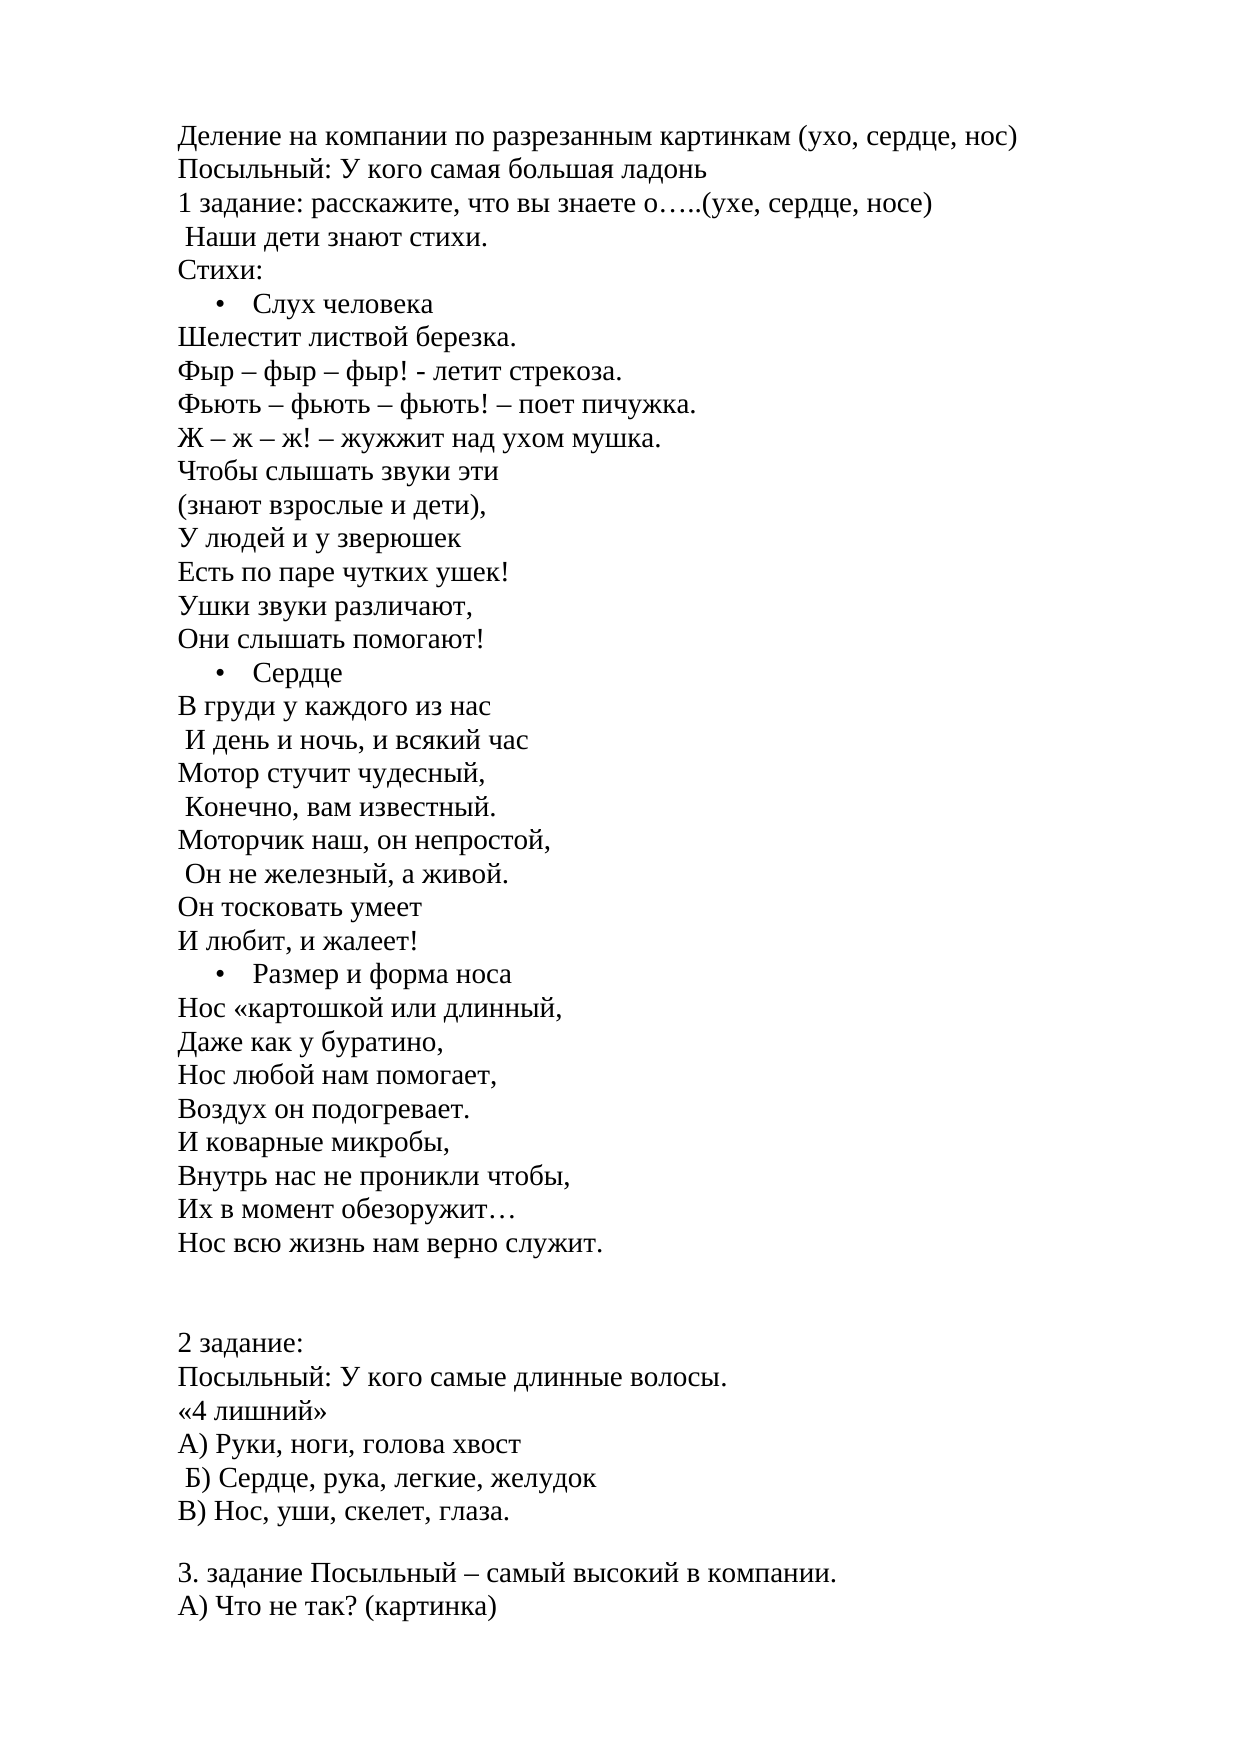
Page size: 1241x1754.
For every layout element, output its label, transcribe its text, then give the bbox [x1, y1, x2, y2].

text Чтобы слышать звуки эти [177, 453, 1152, 487]
text И коварные микробы, [177, 1124, 1152, 1158]
text В) Нос, уши, скелет, глаза. [177, 1493, 1152, 1527]
text Нос «картошкой или длинный, [177, 990, 1152, 1024]
text Он не железный, а живой. [177, 856, 1152, 889]
text Воздух он подогревает. [177, 1091, 1152, 1124]
text Ж – ж – ж! – жужжит над ухом мушка. [177, 420, 1152, 453]
text У людей и у зверюшек [177, 521, 1152, 554]
text Он тосковать умеет [177, 889, 1152, 923]
text 2 задание: [177, 1326, 1152, 1359]
text Конечно, вам известный. [177, 789, 1152, 822]
text Фьють – фьють – фьють! – поет пичужка. [177, 386, 1152, 420]
text Нос любой нам помогает, [177, 1057, 1152, 1091]
text В груди у каждого из нас [177, 688, 1152, 722]
text 3. задание Посыльный – самый высокий в компании. [177, 1555, 1152, 1588]
text И день и ночь, и всякий час [177, 722, 1152, 755]
text Стихи: [177, 252, 1152, 286]
text 1 задание: расскажите, что вы знаете о…..(ухе, сердце, носе) [177, 185, 1152, 219]
text Б) Сердце, рука, легкие, желудок [177, 1460, 1152, 1493]
text А) Что не так? (картинка) [177, 1588, 1152, 1622]
text Моторчик наш, он непростой, [177, 822, 1152, 856]
text Фыр – фыр – фыр! - летит стрекоза. [177, 353, 1152, 386]
text Мотор стучит чудесный, [177, 755, 1152, 789]
text Наши дети знают стихи. [177, 219, 1152, 252]
text Посыльный: У кого самые длинные волосы. [177, 1359, 1152, 1393]
text Деление на компании по разрезанным картинкам (ухо, сердце, нос) [177, 118, 1152, 152]
list Сердце [215, 655, 1152, 688]
text Посыльный: У кого самая большая ладонь [177, 152, 1152, 185]
list Слух человека [215, 286, 1152, 319]
text Внутрь нас не проникли чтобы, [177, 1158, 1152, 1191]
text Они слышать помогают! [177, 621, 1152, 655]
text Ушки звуки различают, [177, 588, 1152, 621]
text (знают взрослые и дети), [177, 487, 1152, 521]
text Шелестит листвой березка. [177, 319, 1152, 353]
text Есть по паре чутких ушек! [177, 554, 1152, 588]
list Размер и форма носа [215, 957, 1152, 990]
text И любит, и жалеет! [177, 923, 1152, 957]
text «4 лишний» [177, 1393, 1152, 1426]
text Их в момент обезоружит… [177, 1191, 1152, 1225]
text Нос всю жизнь нам верно служит. [177, 1225, 1152, 1258]
text А) Руки, ноги, голова хвост [177, 1426, 1152, 1460]
text Даже как у буратино, [177, 1024, 1152, 1057]
